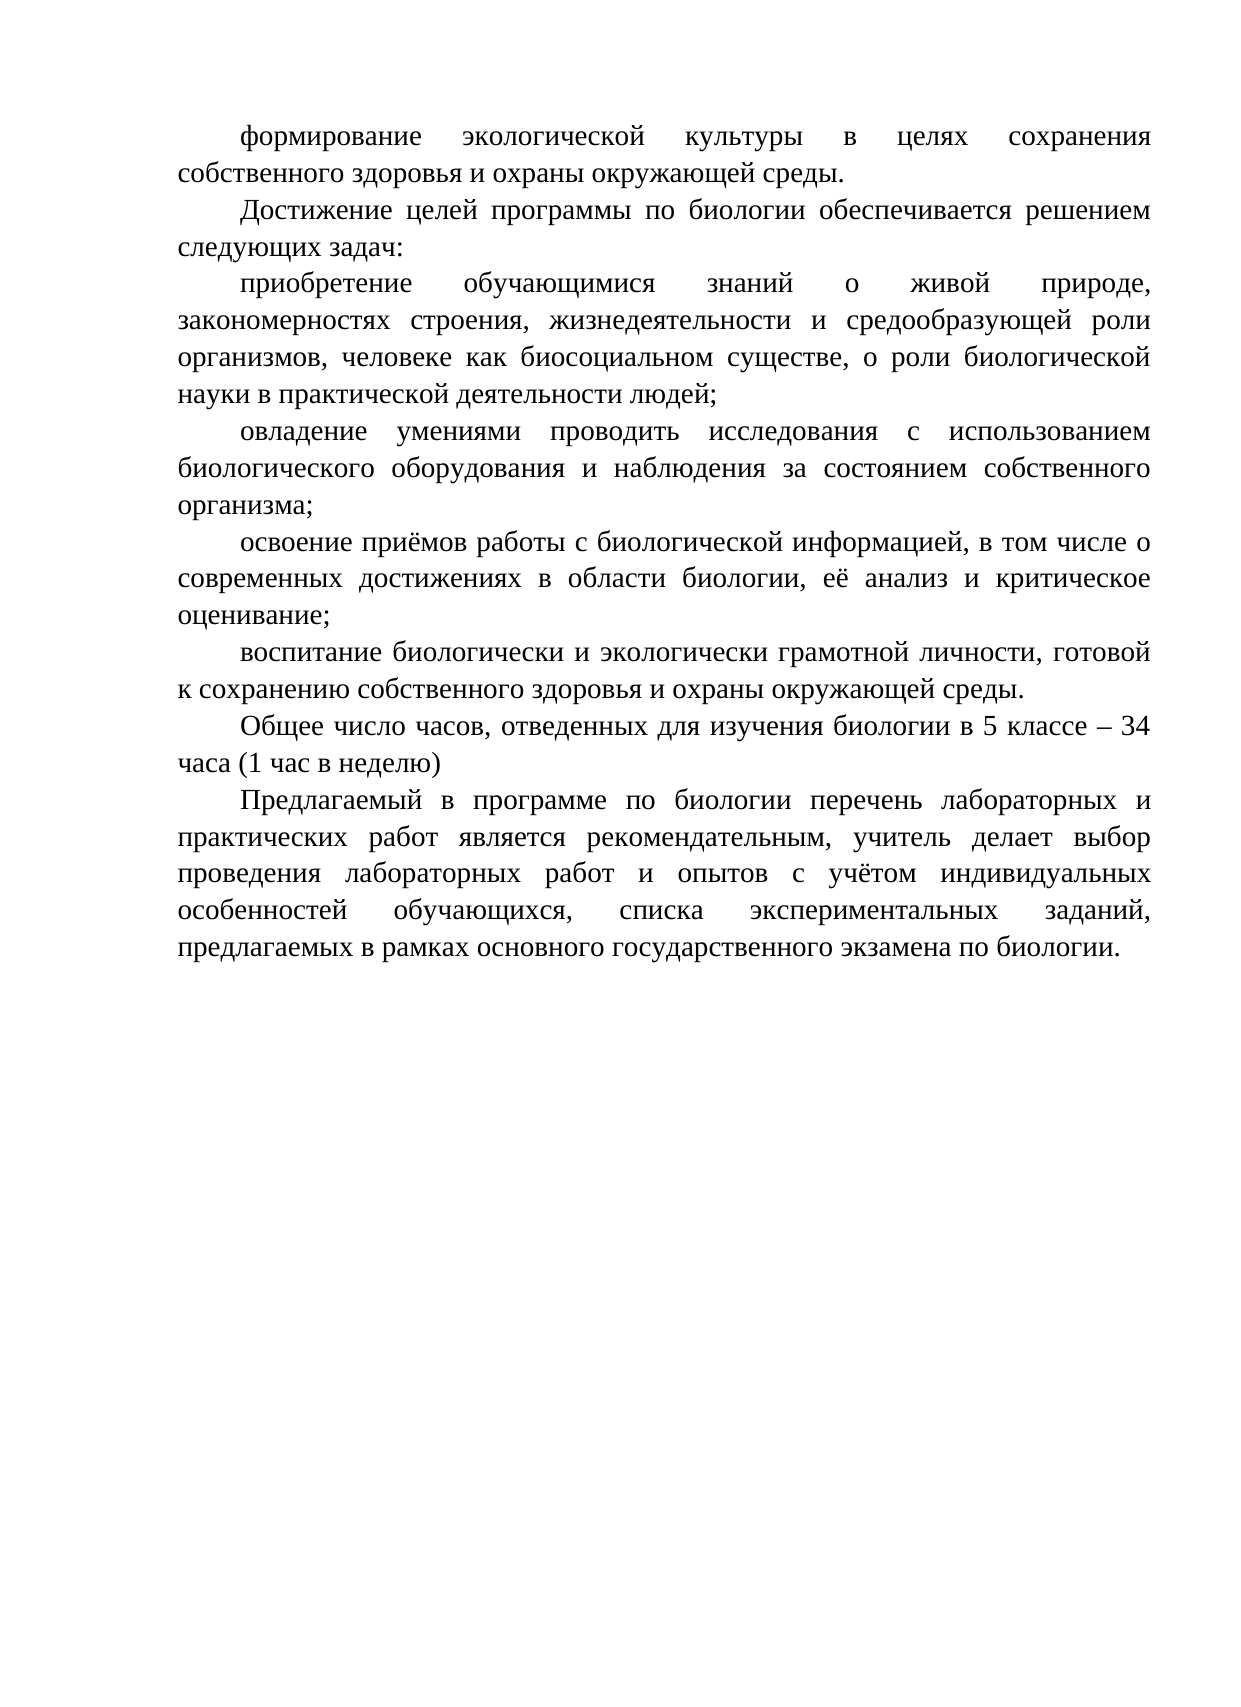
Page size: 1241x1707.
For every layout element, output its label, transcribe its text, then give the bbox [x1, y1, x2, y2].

text воспитание биологически и экологически грамотной личности, готовой к сохранению собственного здоровья и охраны окружающей среды. [177, 634, 1152, 705]
text формирование экологической культуры в целях сохранения собственного здоровья и охраны окружающей среды. [177, 118, 1152, 188]
text приобретение обучающимися знаний о живой природе, закономерностях строения, жизнедеятельности и средообразующей роли организмов, человеке как биосоциальном существе, о роли биологической науки в практической деятельности людей; [177, 266, 1152, 410]
text Предлагаемый в программе по биологии перечень лабораторных и практических работ является рекомендательным, учитель делает выбор проведения лабораторных работ и опытов с учётом индивидуальных особенностей обучающихся, списка экспериментальных заданий, предлагаемых в рамках основного государственного экзамена по биологии. [177, 782, 1152, 963]
text овладение умениями проводить исследования с использованием биологического оборудования и наблюдения за состоянием собственного организма; [177, 413, 1152, 520]
text Общее число часов, отведенных для изучения биологии в 5 классе – 34 часа (1 час в неделю) [177, 708, 1152, 778]
text освоение приёмов работы с биологической информацией, в том числе о современных достижениях в области биологии, её анализ и критическое оценивание; [177, 524, 1152, 631]
text Достижение целей программы по биологии обеспечивается решением следующих задач: [177, 192, 1152, 262]
